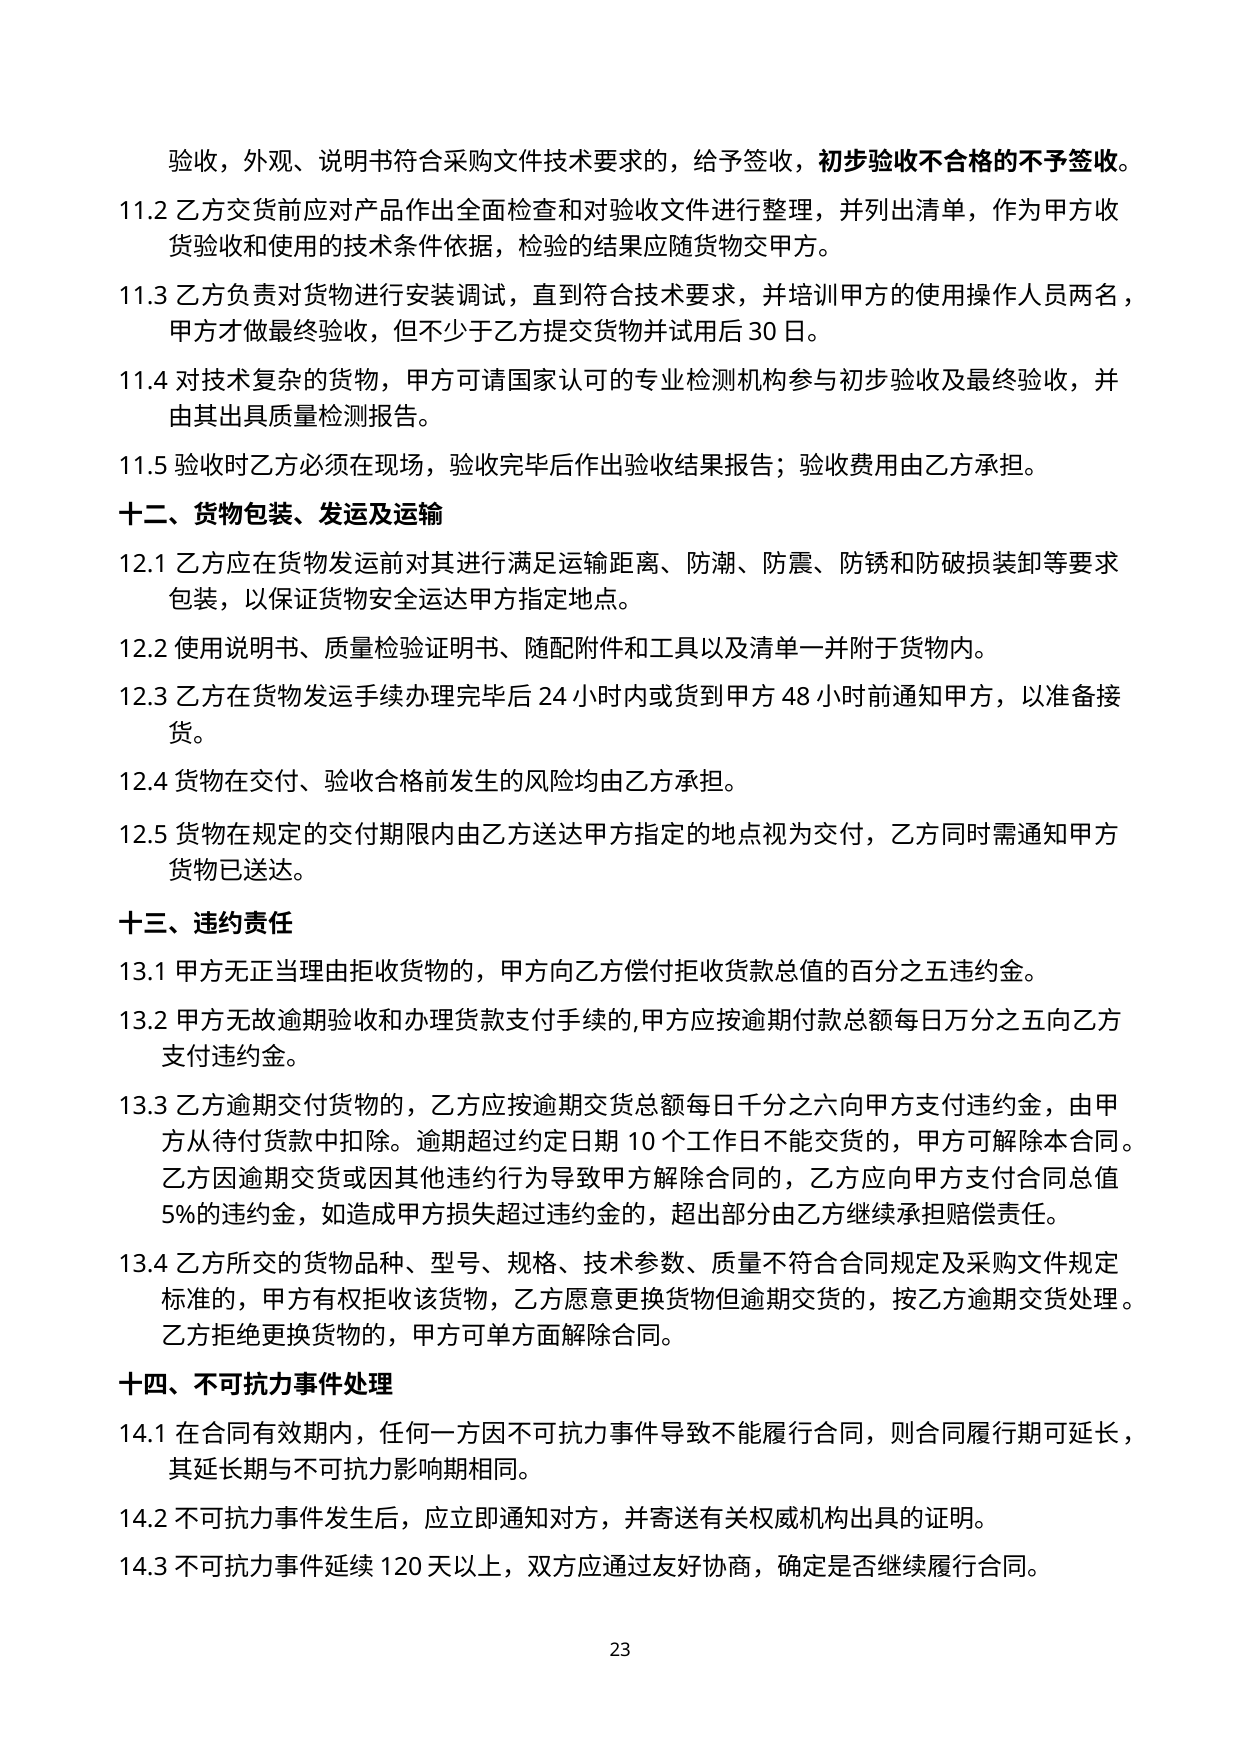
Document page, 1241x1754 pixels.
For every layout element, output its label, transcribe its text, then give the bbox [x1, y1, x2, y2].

text 11.3 乙方负责对货物进行安装调试，直到符合技术要求，并培训甲方的使用操作人员两名，甲方才做最终验收，但不少于乙方提交货物并试用后30日。 [118, 276, 1122, 348]
text 11.4 对技术复杂的货物，甲方可请国家认可的专业检测机构参与初步验收及最终验收，并由其出具质量检测报告。 [118, 361, 1122, 433]
text 十三、违约责任 [118, 903, 1122, 939]
text 13.4 乙方所交的货物品种、型号、规格、技术参数、质量不符合合同规定及采购文件规定标准的，甲方有权拒收该货物，乙方愿意更换货物但逾期交货的，按乙方逾期交货处理。乙方拒绝更换货物的，甲方可单方面解除合同。 [118, 1243, 1122, 1352]
text 13.1 甲方无正当理由拒收货物的，甲方向乙方偿付拒收货款总值的百分之五违约金。 [118, 952, 1122, 988]
text 11.5 验收时乙方必须在现场，验收完毕后作出验收结果报告；验收费用由乙方承担。 [118, 446, 1122, 482]
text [118, 142, 1122, 178]
text 十四、不可抗力事件处理 [118, 1364, 1122, 1401]
text 14.3 不可抗力事件延续120天以上，双方应通过友好协商，确定是否继续履行合同。 [118, 1547, 1122, 1583]
text 14.1 在合同有效期内，任何一方因不可抗力事件导致不能履行合同，则合同履行期可延长，其延长期与不可抗力影响期相同。 [118, 1413, 1122, 1486]
text 14.2 不可抗力事件发生后，应立即通知对方，并寄送有关权威机构出具的证明。 [118, 1498, 1122, 1534]
text 12.2 使用说明书、质量检验证明书、随配附件和工具以及清单一并附于货物内。 [118, 628, 1122, 664]
text 11.2 乙方交货前应对产品作出全面检查和对验收文件进行整理，并列出清单，作为甲方收货验收和使用的技术条件依据，检验的结果应随货物交甲方。 [118, 191, 1122, 263]
text 13.2 甲方无故逾期验收和办理货款支付手续的,甲方应按逾期付款总额每日万分之五向乙方支付违约金。 [118, 1001, 1122, 1073]
text 12.5 货物在规定的交付期限内由乙方送达甲方指定的地点视为交付，乙方同时需通知甲方货物已送达。 [118, 814, 1119, 887]
text 12.3 乙方在货物发运手续办理完毕后24小时内或货到甲方48小时前通知甲方，以准备接货。 [118, 677, 1122, 749]
text 13.3 乙方逾期交付货物的，乙方应按逾期交货总额每日千分之六向甲方支付违约金，由甲方从待付货款中扣除。逾期超过约定日期10个工作日不能交货的，甲方可解除本合同。乙方因逾期交货或因其他违约行为导致甲方解除合同的，乙方应向甲方支付合同总值5%的违约金，如造成甲方损失超过违约金的，超出部分由乙方继续承担赔偿责任。 [118, 1086, 1122, 1231]
text 12.4 货物在交付、验收合格前发生的风险均由乙方承担。 [118, 762, 1122, 798]
text 十二、货物包装、发运及运输 [118, 494, 1122, 531]
text 12.1 乙方应在货物发运前对其进行满足运输距离、防潮、防震、防锈和防破损装卸等要求包装，以保证货物安全运达甲方指定地点。 [118, 543, 1122, 616]
